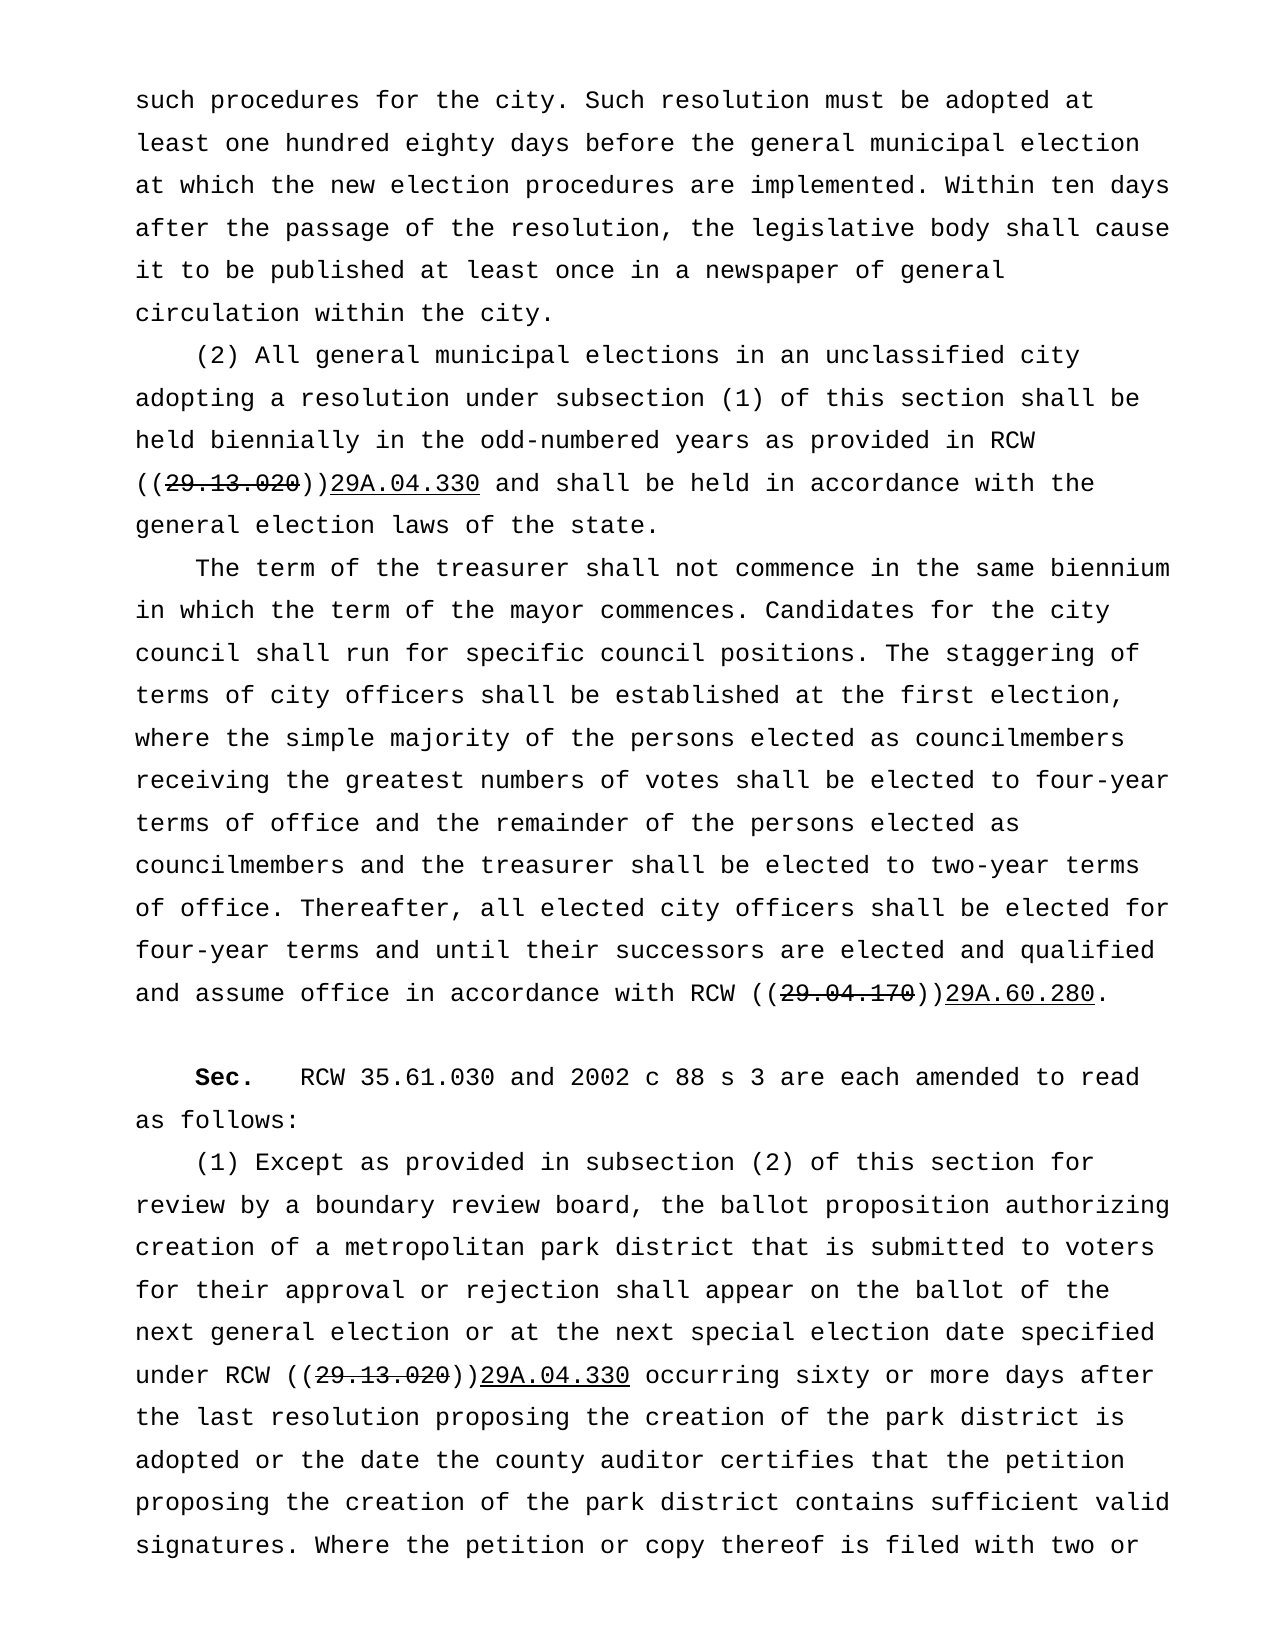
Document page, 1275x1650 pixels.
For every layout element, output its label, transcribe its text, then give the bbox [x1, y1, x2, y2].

text The term of the treasurer shall not commence in the same biennium in which the term of the mayor commences. Candidates for the city council shall run for specific council positions. The staggering of terms of city officers shall be established at the first election, where the simple majority of the persons elected as councilmembers receiving the greatest numbers of votes shall be elected to four-year terms of office and the remainder of the persons elected as councilmembers and the treasurer shall be elected to two-year terms of office. Thereafter, all elected city officers shall be elected for four-year terms and until their successors are elected and qualified and assume office in accordance with RCW ((29.04.170))29A.60.280. [135, 542, 1170, 1010]
text Sec. RCW 35.61.030 and 2002 c 88 s 3 are each amended to read as follows: [135, 1052, 1170, 1137]
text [135, 1137, 1170, 1562]
text (2) All general municipal elections in an unclassified city adopting a resolution under subsection (1) of this section shall be held biennially in the odd-numbered years as provided in RCW ((29.13.020))29A.04.330 and shall be held in accordance with the general election laws of the state. [135, 330, 1170, 542]
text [135, 75, 1170, 330]
